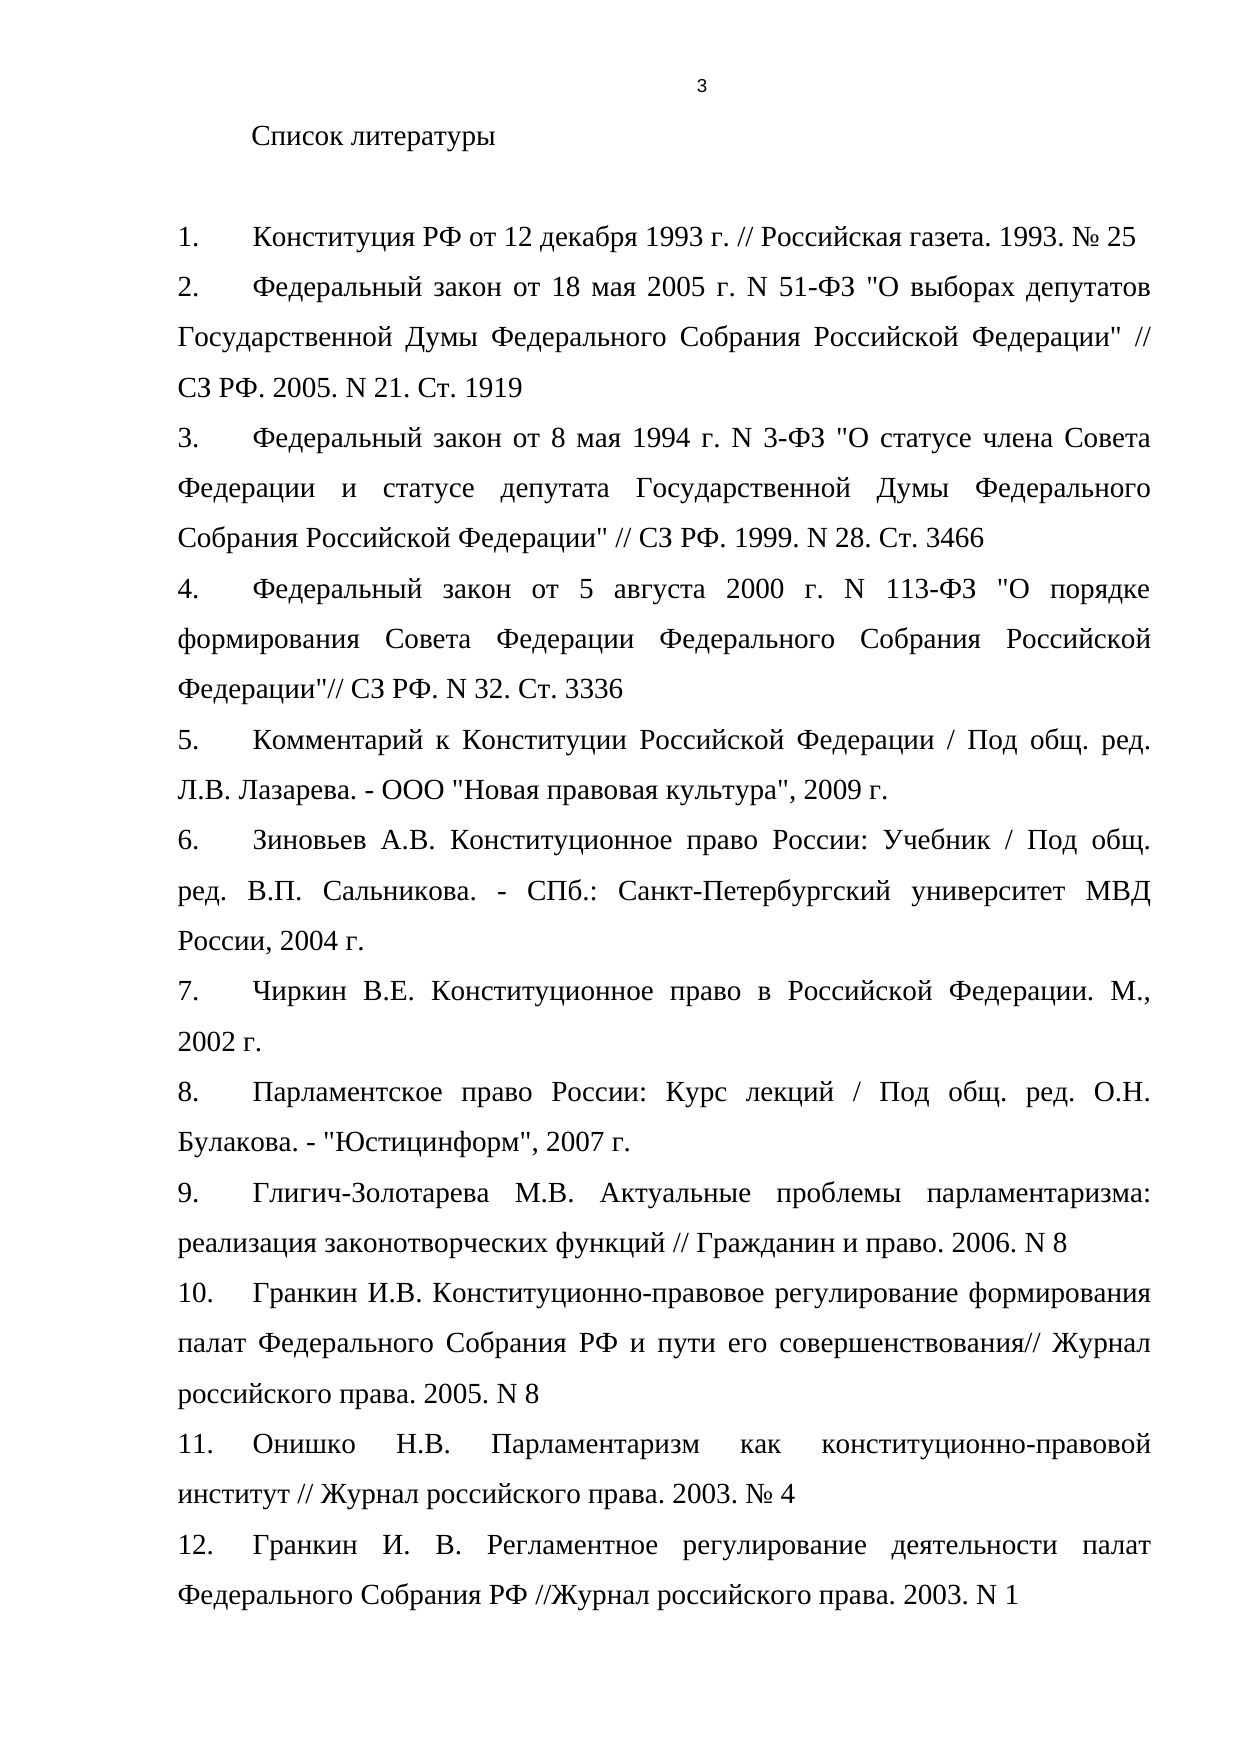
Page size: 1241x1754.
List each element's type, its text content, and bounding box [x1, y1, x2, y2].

list Конституция РФ от 12 декабря . // Российская газета. 1993. № 25 [177, 219, 1152, 252]
text Список литературы [177, 118, 1152, 152]
list Гранкин И. В. Регламентное регулирование деятельности палат Федерального Собрания РФ //Журнал российского права. 2003. N 1 [177, 1527, 1152, 1611]
list Глигич-Золотарева М.В. Актуальные проблемы парламентаризма: реализация законотворческих функций // Гражданин и право. 2006. N 8 [177, 1175, 1152, 1258]
list Гранкин И.В. Конституционно-правовое регулирование формирования палат Федерального Собрания РФ и пути его совершенствования// Журнал российского права. 2005. N 8 [177, 1275, 1152, 1409]
list Федеральный закон от 5 августа . N 113-ФЗ "О порядке формирования Совета Федерации Федерального Собрания Российской Федерации"// СЗ РФ. N 32. Ст. 3336 [177, 571, 1152, 705]
list Комментарий к Конституции Российской Федерации / Под общ. ред. Л.В. Лазарева. - ООО "Новая правовая культура", . [177, 722, 1152, 806]
list Онишко Н.В. Парламентаризм как конституционно-правовой институт // Журнал российского права. 2003. № 4 [177, 1426, 1152, 1510]
list Парламентское право России: Курс лекций / Под общ. ред. О.Н. Булакова. - "Юстицинформ", . [177, 1074, 1152, 1158]
list Федеральный закон от 8 мая . N 3-ФЗ "О статусе члена Совета Федерации и статусе депутата Государственной Думы Федерального Собрания Российской Федерации" // СЗ РФ. 1999. N 28. Ст. 3466 [177, 420, 1152, 554]
list Федеральный закон от 18 мая . N 51-ФЗ "О выборах депутатов Государственной Думы Федерального Собрания Российской Федерации" // СЗ РФ. 2005. N 21. Ст. 1919 [177, 269, 1152, 403]
list Чиркин В.Е. Конституционное право в Российской Федерации. М., . [177, 973, 1152, 1057]
list Зиновьев А.В. Конституционное право России: Учебник / Под общ. ред. В.П. Сальникова. - СПб.: Санкт-Петербургский университет МВД России, . [177, 822, 1152, 957]
